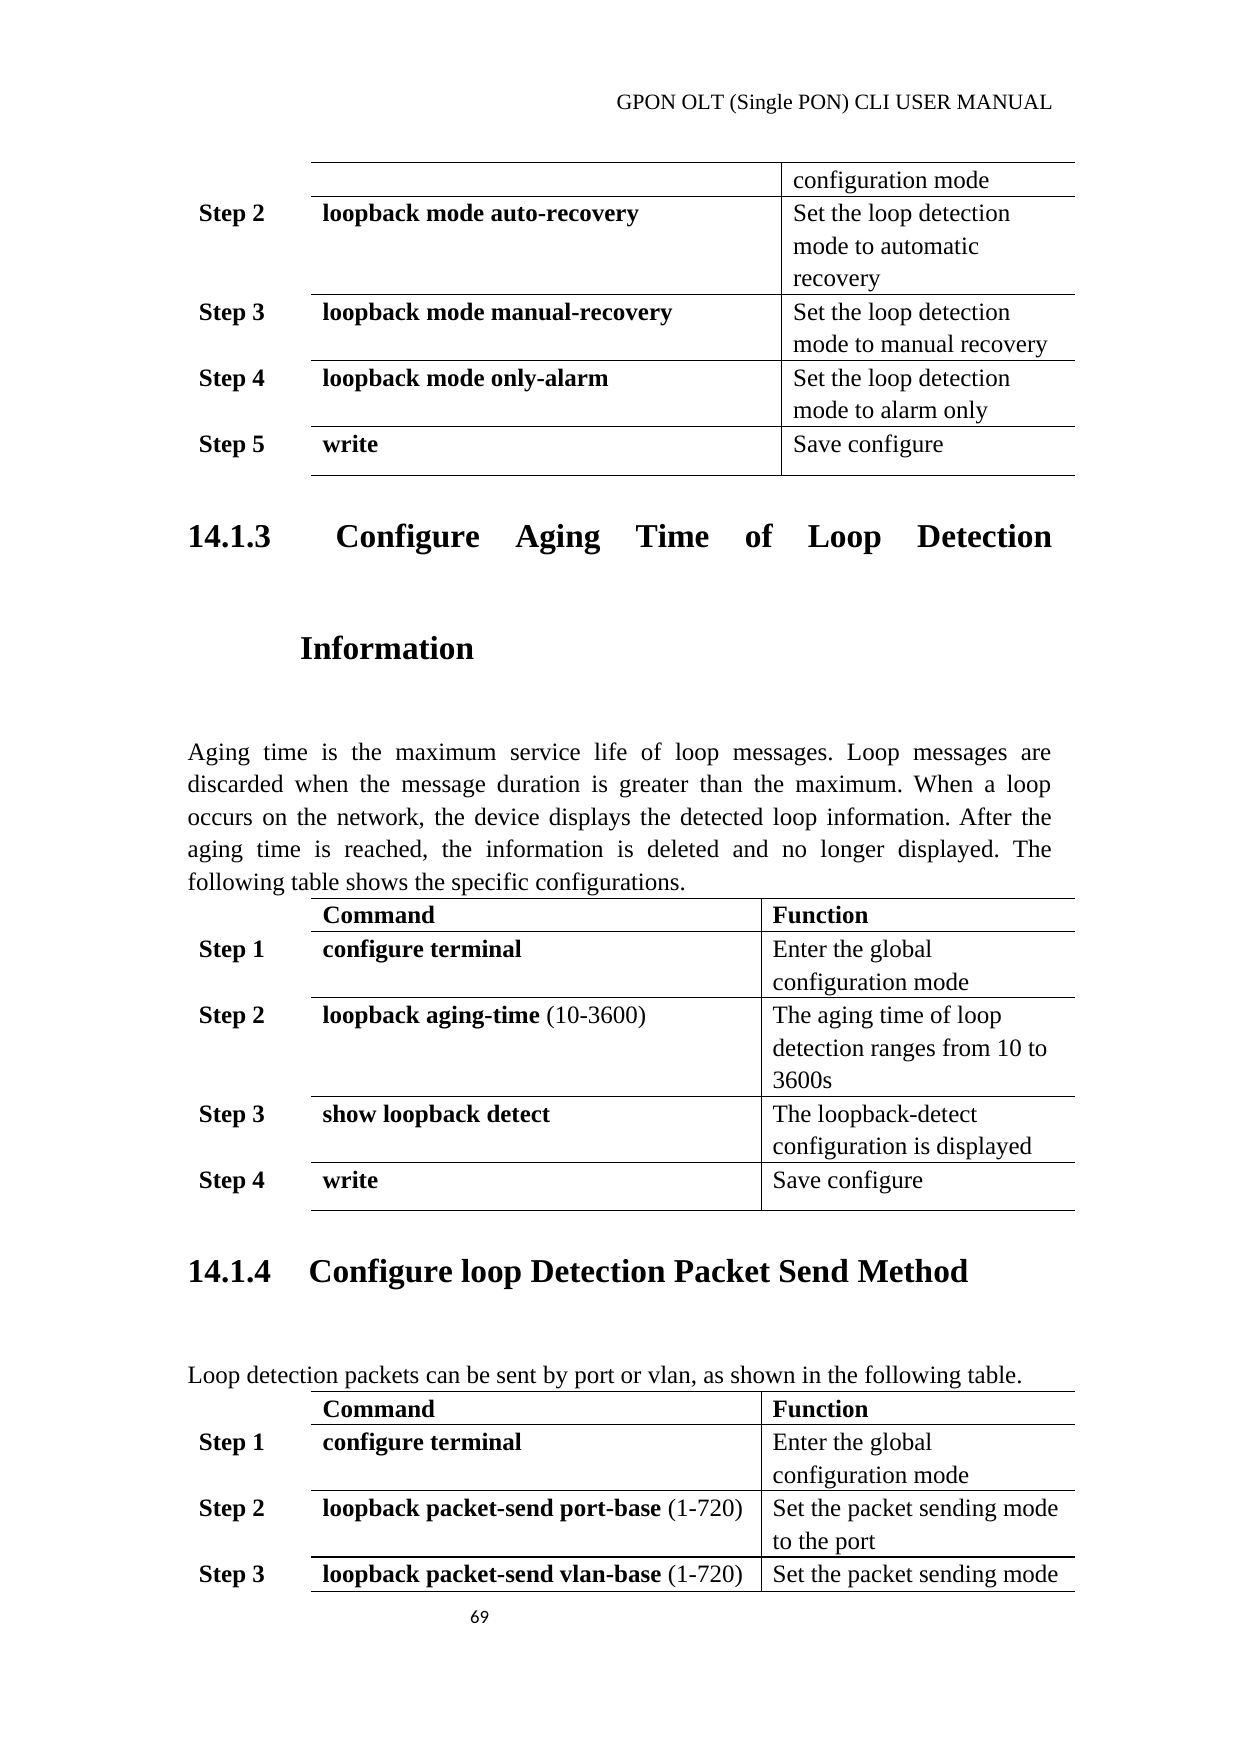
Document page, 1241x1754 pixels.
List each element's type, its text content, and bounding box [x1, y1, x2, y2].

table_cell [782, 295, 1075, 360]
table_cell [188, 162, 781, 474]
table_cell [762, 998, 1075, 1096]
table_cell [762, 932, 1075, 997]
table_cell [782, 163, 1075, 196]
text Loop detection packets can be sent by port or vlan, as shown in the following table. [187, 1358, 1053, 1391]
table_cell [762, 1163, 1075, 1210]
subtitle Configure loop Detection Packet Send Method [187, 1238, 1053, 1303]
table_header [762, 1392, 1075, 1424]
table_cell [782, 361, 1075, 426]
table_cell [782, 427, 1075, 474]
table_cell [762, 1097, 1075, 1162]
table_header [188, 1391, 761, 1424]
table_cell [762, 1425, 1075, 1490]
subtitle Configure Aging Time of Loop Detection Information [187, 503, 1053, 680]
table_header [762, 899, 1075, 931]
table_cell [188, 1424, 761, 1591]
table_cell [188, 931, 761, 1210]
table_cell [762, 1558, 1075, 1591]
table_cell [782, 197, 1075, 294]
text Aging time is the maximum service life of loop messages. Loop messages are discarded when the message duration is greater than the maximum. When a loop occurs on the network, the device displays the detected loop information. After the aging time is reached, the information is deleted and no longer displayed. The following table shows the specific configurations. [187, 735, 1053, 898]
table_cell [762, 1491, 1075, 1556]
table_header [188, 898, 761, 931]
